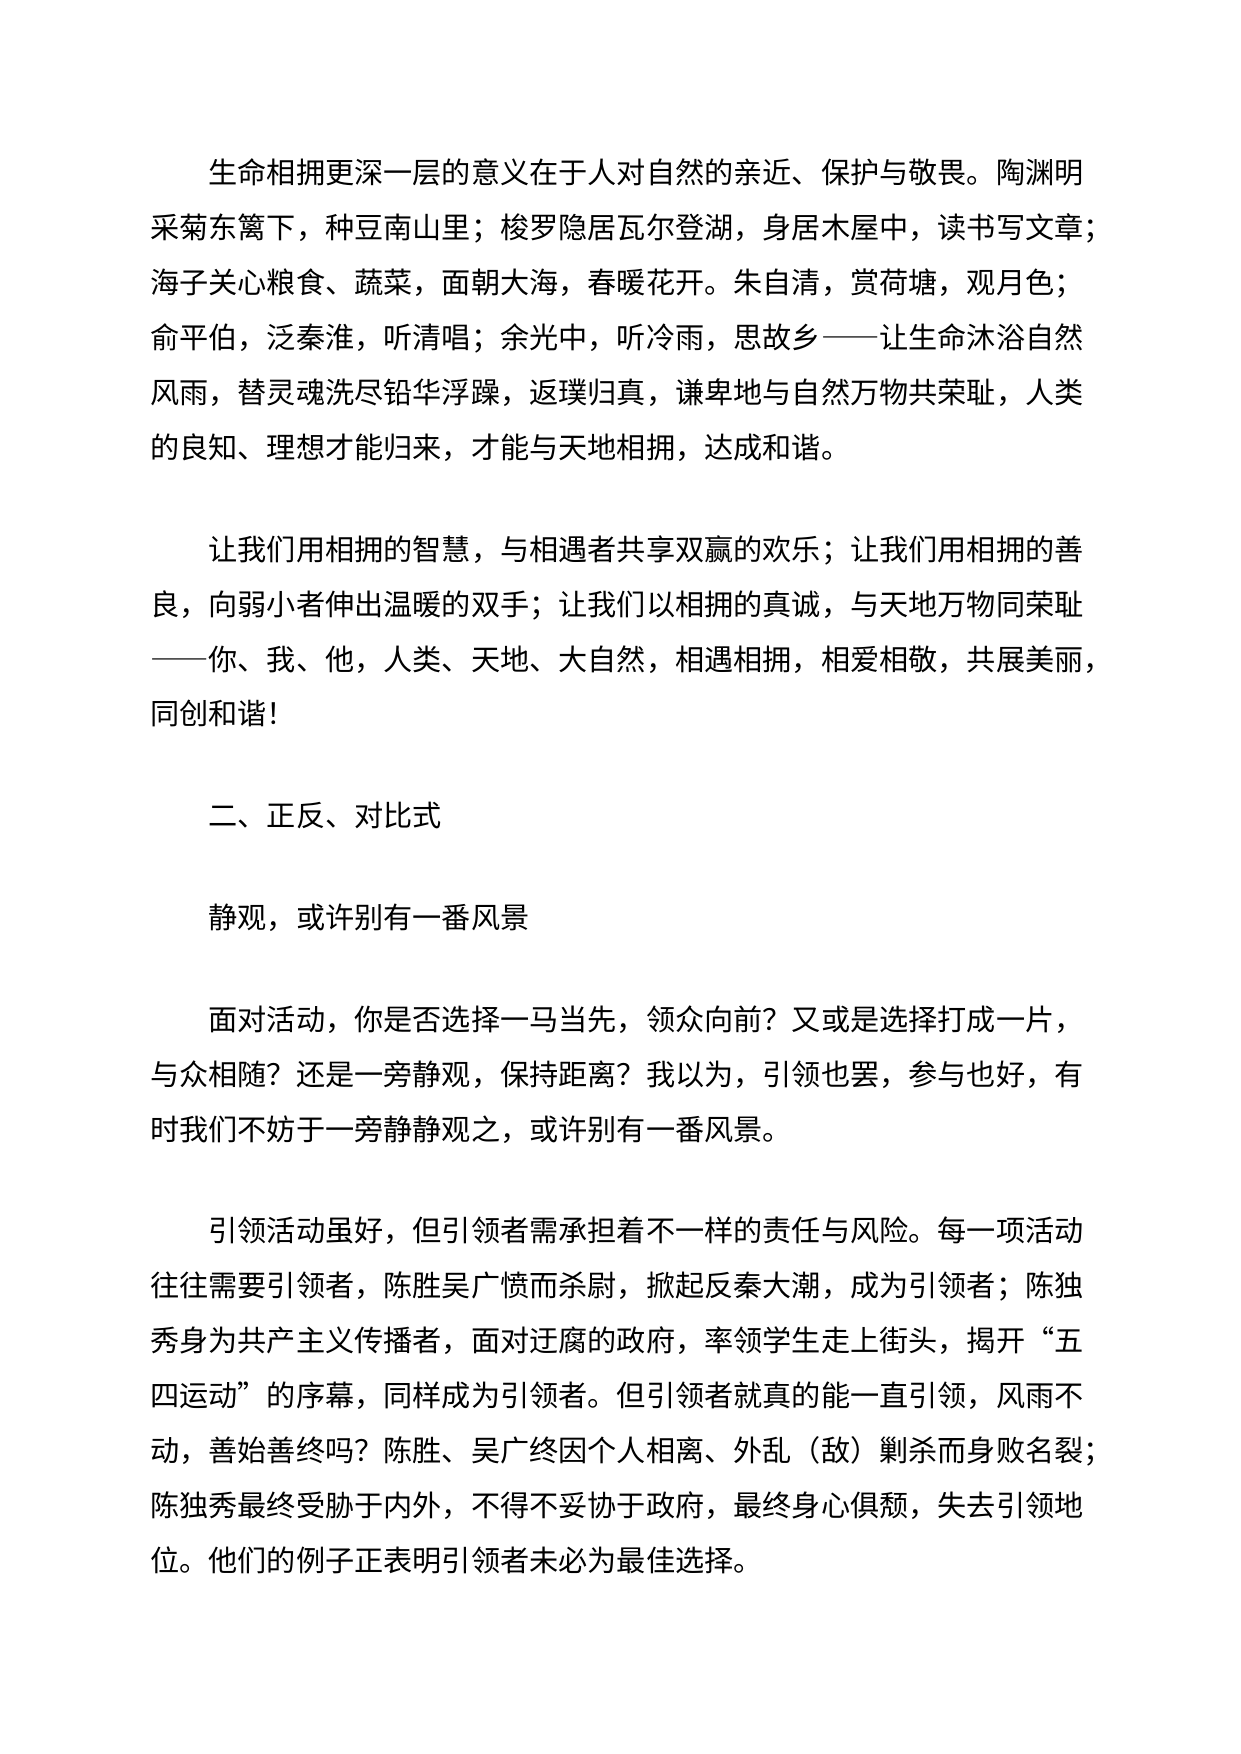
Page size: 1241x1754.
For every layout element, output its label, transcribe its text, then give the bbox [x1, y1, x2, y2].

text 让我们用相拥的智慧，与相遇者共享双赢的欢乐；让我们用相拥的善良，向弱小者伸出温暖的双手；让我们以相拥的真诚，与天地万物同荣耻——你、我、他，人类、天地、大自然，相遇相拥，相爱相敬，共展美丽，同创和谐！ [150, 526, 1090, 733]
text 生命相拥更深一层的意义在于人对自然的亲近、保护与敬畏。陶渊明采菊东篱下，种豆南山里；梭罗隐居瓦尔登湖，身居木屋中，读书写文章；海子关心粮食、蔬菜，面朝大海，春暖花开。朱自清，赏荷塘，观月色；俞平伯，泛秦淮，听清唱；余光中，听冷雨，思故乡——让生命沐浴自然风雨，替灵魂洗尽铅华浮躁，返璞归真，谦卑地与自然万物共荣耻，人类的良知、理想才能归来，才能与天地相拥，达成和谐。 [150, 150, 1090, 467]
text 面对活动，你是否选择一马当先，领众向前？又或是选择打成一片，与众相随？还是一旁静观，保持距离？我以为，引领也罢，参与也好，有时我们不妨于一旁静静观之，或许别有一番风景。 [150, 996, 1090, 1148]
text 静观，或许别有一番风景 [150, 894, 1090, 937]
text 引领活动虽好，但引领者需承担着不一样的责任与风险。每一项活动往往需要引领者，陈胜吴广愤而杀尉，掀起反秦大潮，成为引领者；陈独秀身为共产主义传播者，面对迂腐的政府，率领学生走上街头，揭开“五四运动”的序幕，同样成为引领者。但引领者就真的能一直引领，风雨不动，善始善终吗？陈胜、吴广终因个人相离、外乱（敌）剿杀而身败名裂；陈独秀最终受胁于内外，不得不妥协于政府，最终身心俱颓，失去引领地位。他们的例子正表明引领者未必为最佳选择。 [150, 1208, 1090, 1579]
text 二、正反、对比式 [150, 793, 1090, 835]
